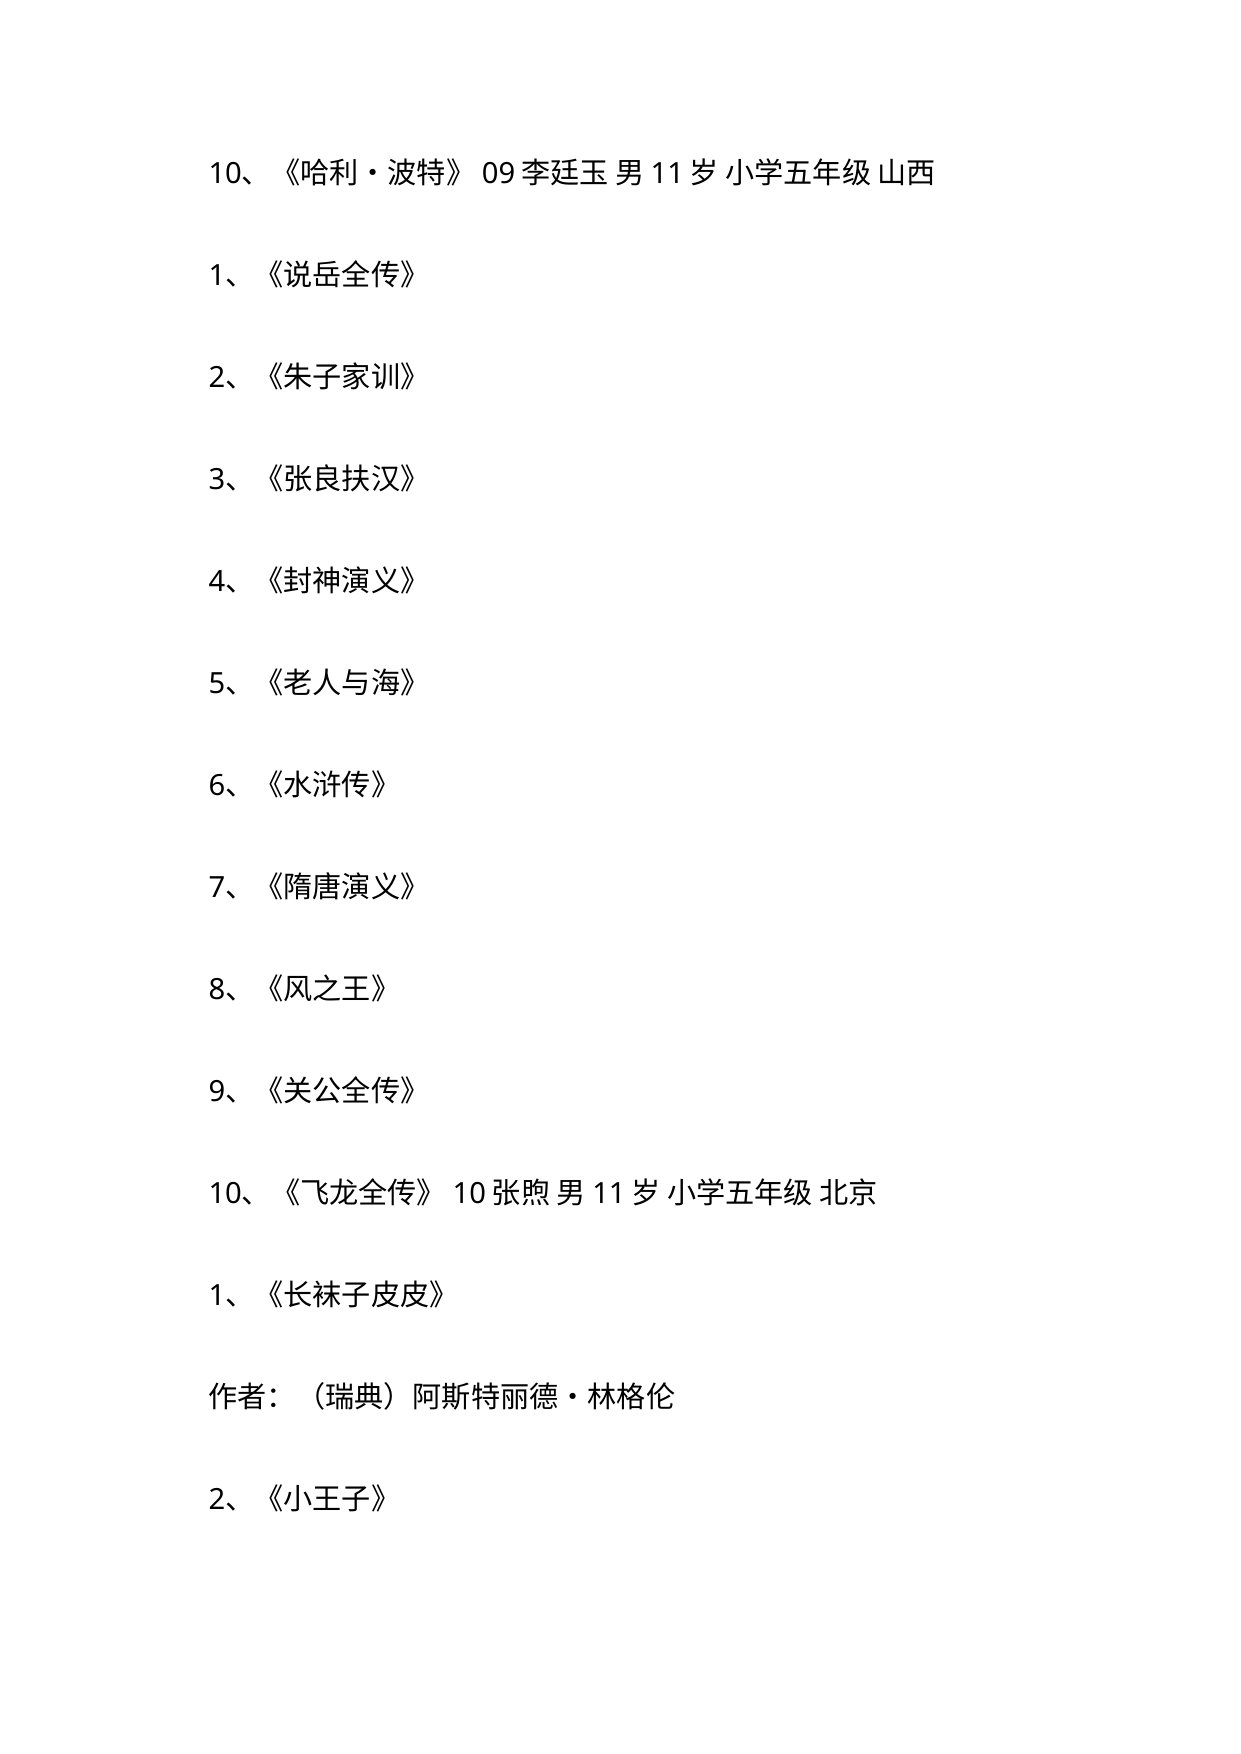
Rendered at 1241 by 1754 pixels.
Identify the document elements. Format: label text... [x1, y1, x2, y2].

text 3、《张良扶汉》 [150, 456, 1090, 498]
text 4、《封神演义》 [150, 558, 1090, 600]
text 作者：（瑞典）阿斯特丽德•林格伦 [150, 1374, 1090, 1416]
text 1、《说岳全传》 [150, 252, 1090, 294]
text 7、《隋唐演义》 [150, 864, 1090, 906]
text 5、《老人与海》 [150, 660, 1090, 702]
text 10、《哈利•波特》 09李廷玉 男 11岁 小学五年级 山西 [150, 150, 1090, 192]
text 2、《小王子》 [150, 1476, 1090, 1518]
text 8、《风之王》 [150, 966, 1090, 1008]
text 6、《水浒传》 [150, 762, 1090, 804]
text 9、《关公全传》 [150, 1068, 1090, 1110]
text 10、《飞龙全传》 10张煦 男 11岁 小学五年级 北京 [150, 1170, 1090, 1212]
text 2、《朱子家训》 [150, 354, 1090, 396]
text 1、《长袜子皮皮》 [150, 1272, 1090, 1314]
